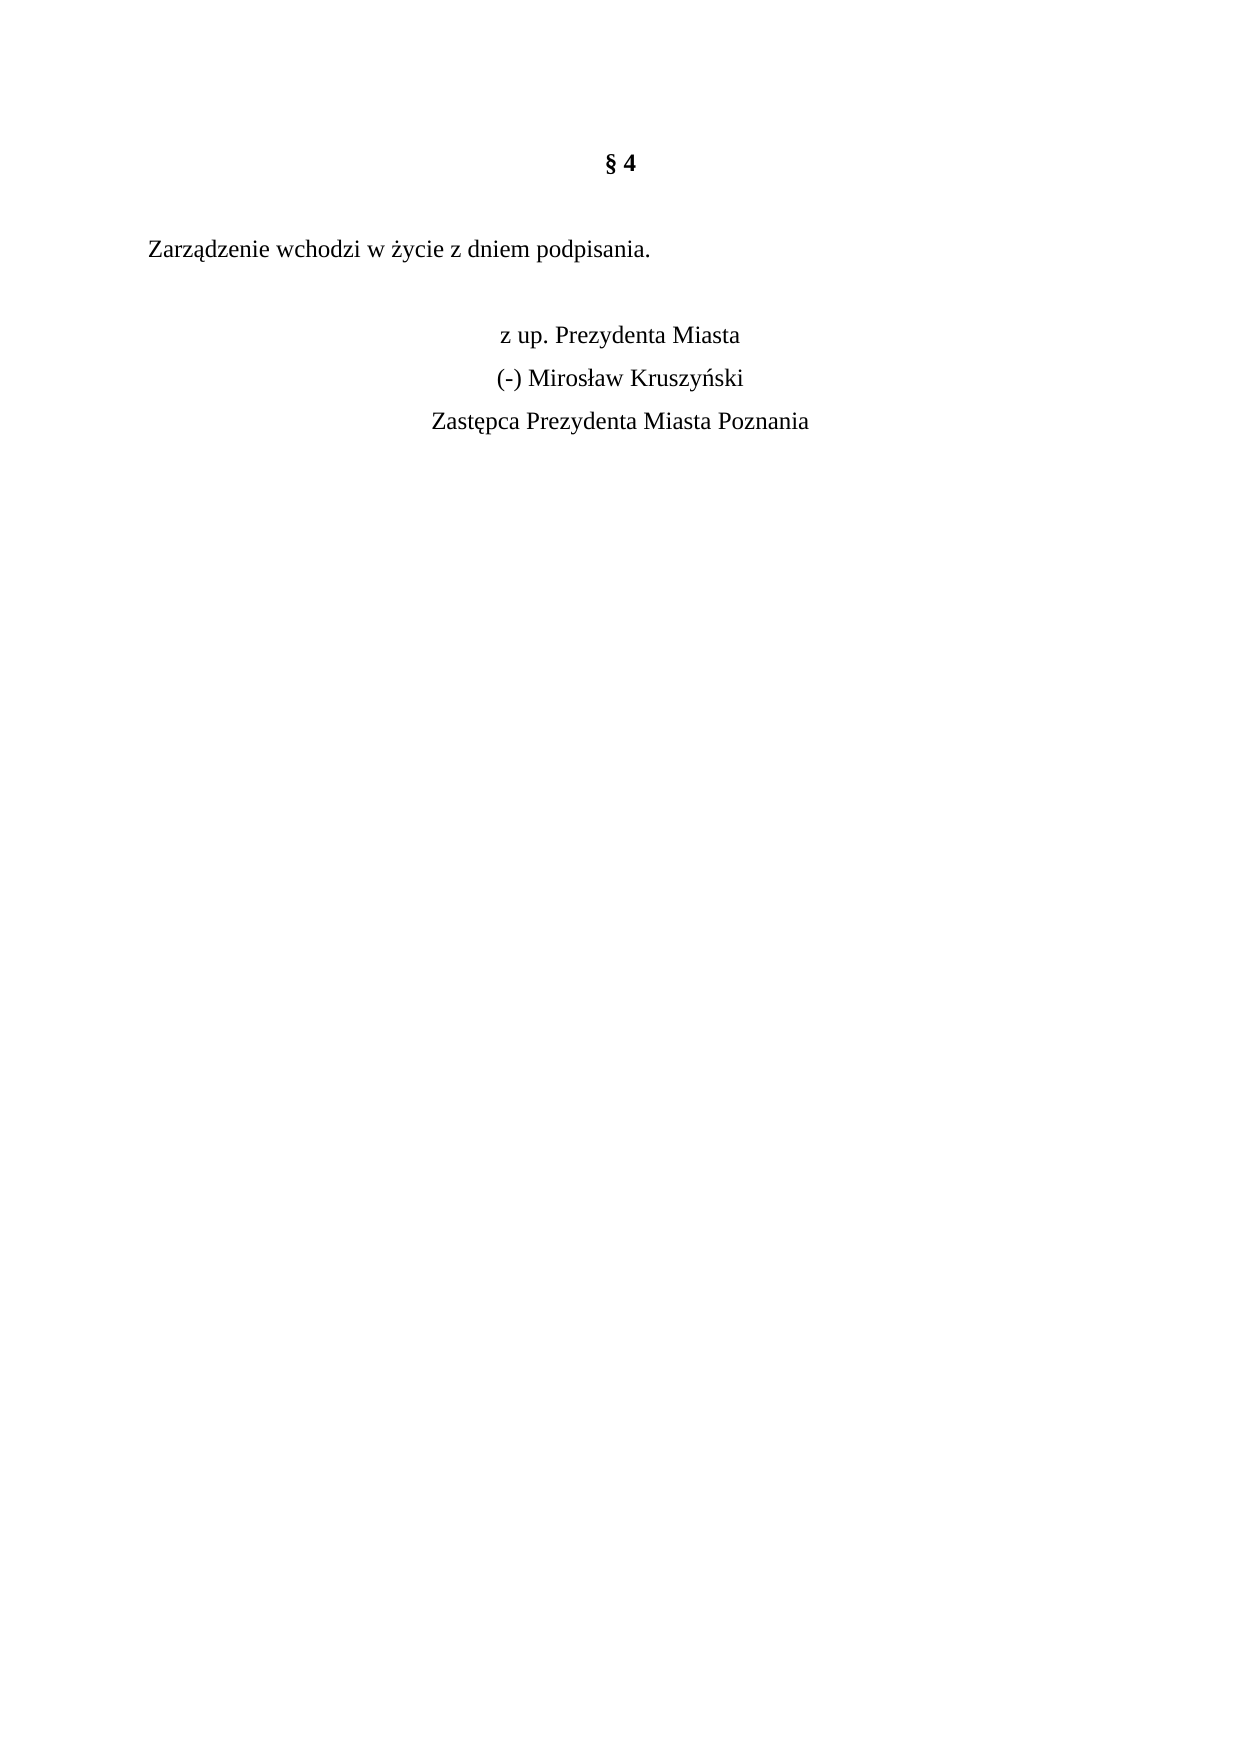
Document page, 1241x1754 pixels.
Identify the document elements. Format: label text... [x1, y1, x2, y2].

text § 4 [148, 148, 1093, 176]
text (-) Mirosław Kruszyński [148, 363, 1093, 392]
text Zarządzenie wchodzi w życie z dniem podpisania. [148, 234, 1093, 263]
text z up. Prezydenta Miasta [148, 320, 1093, 349]
text Zastępca Prezydenta Miasta Poznania [148, 406, 1093, 435]
